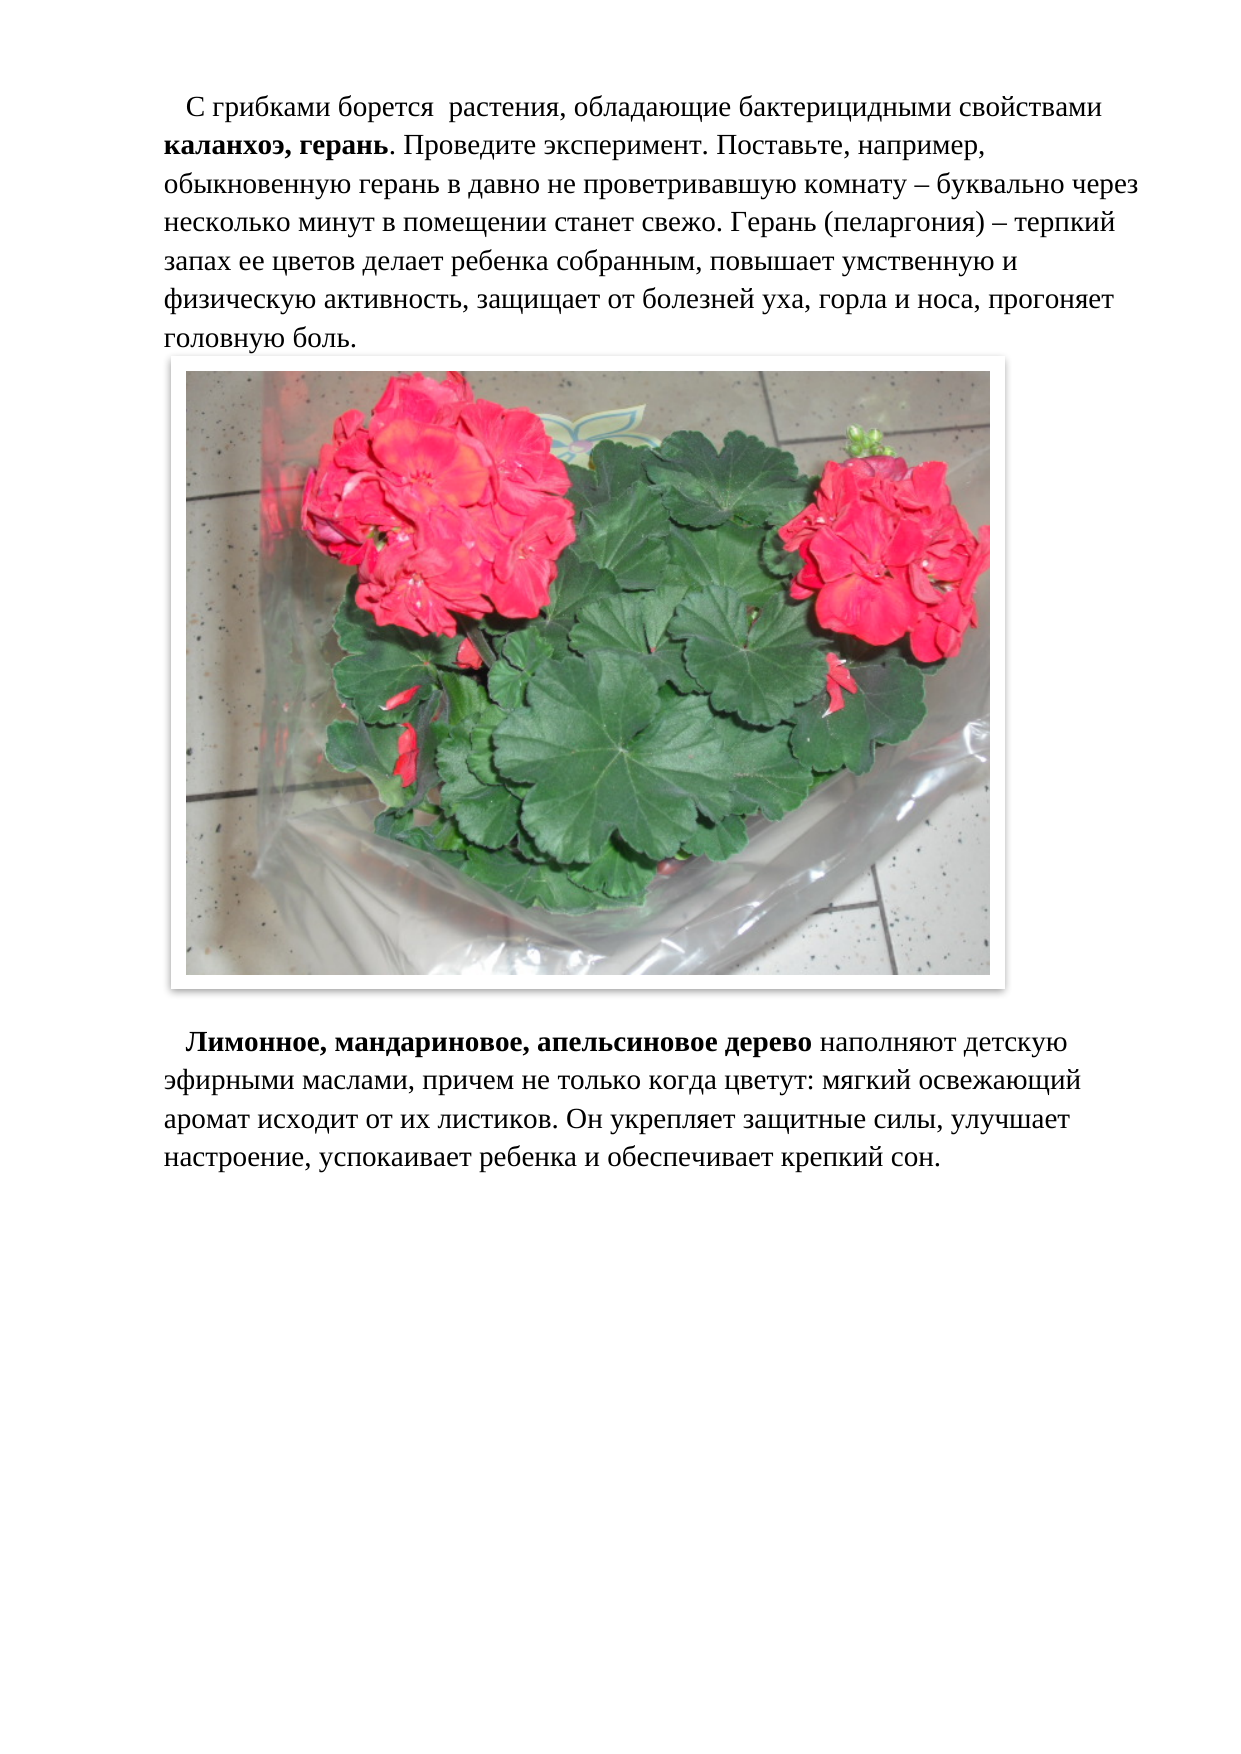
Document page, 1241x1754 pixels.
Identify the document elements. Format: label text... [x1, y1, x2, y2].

list Лимонное, мандариновое, апельсиновое дерево наполняют детскую эфирными маслами, причем не только когда цветут: мягкий освежающий аромат исходит от их листиков. Он укрепляет защитные силы, улучшает настроение, успокаивает ребенка и обеспечивает крепкий сон. [164, 1024, 1152, 1173]
list С грибками борется растения, обладающие бактерицидными свойствами каланхоэ, герань. Проведите эксперимент. Поставьте, например, обыкновенную герань в давно не проветривавшую комнату – буквально через несколько минут в помещении станет свежо. Герань (пеларгония) – терпкий запах ее цветов делает ребенка собранным, повышает умственную и физическую активность, защищает от болезней уха, горла и носа, прогоняет головную боль. [164, 89, 1152, 353]
picture [186, 371, 990, 975]
